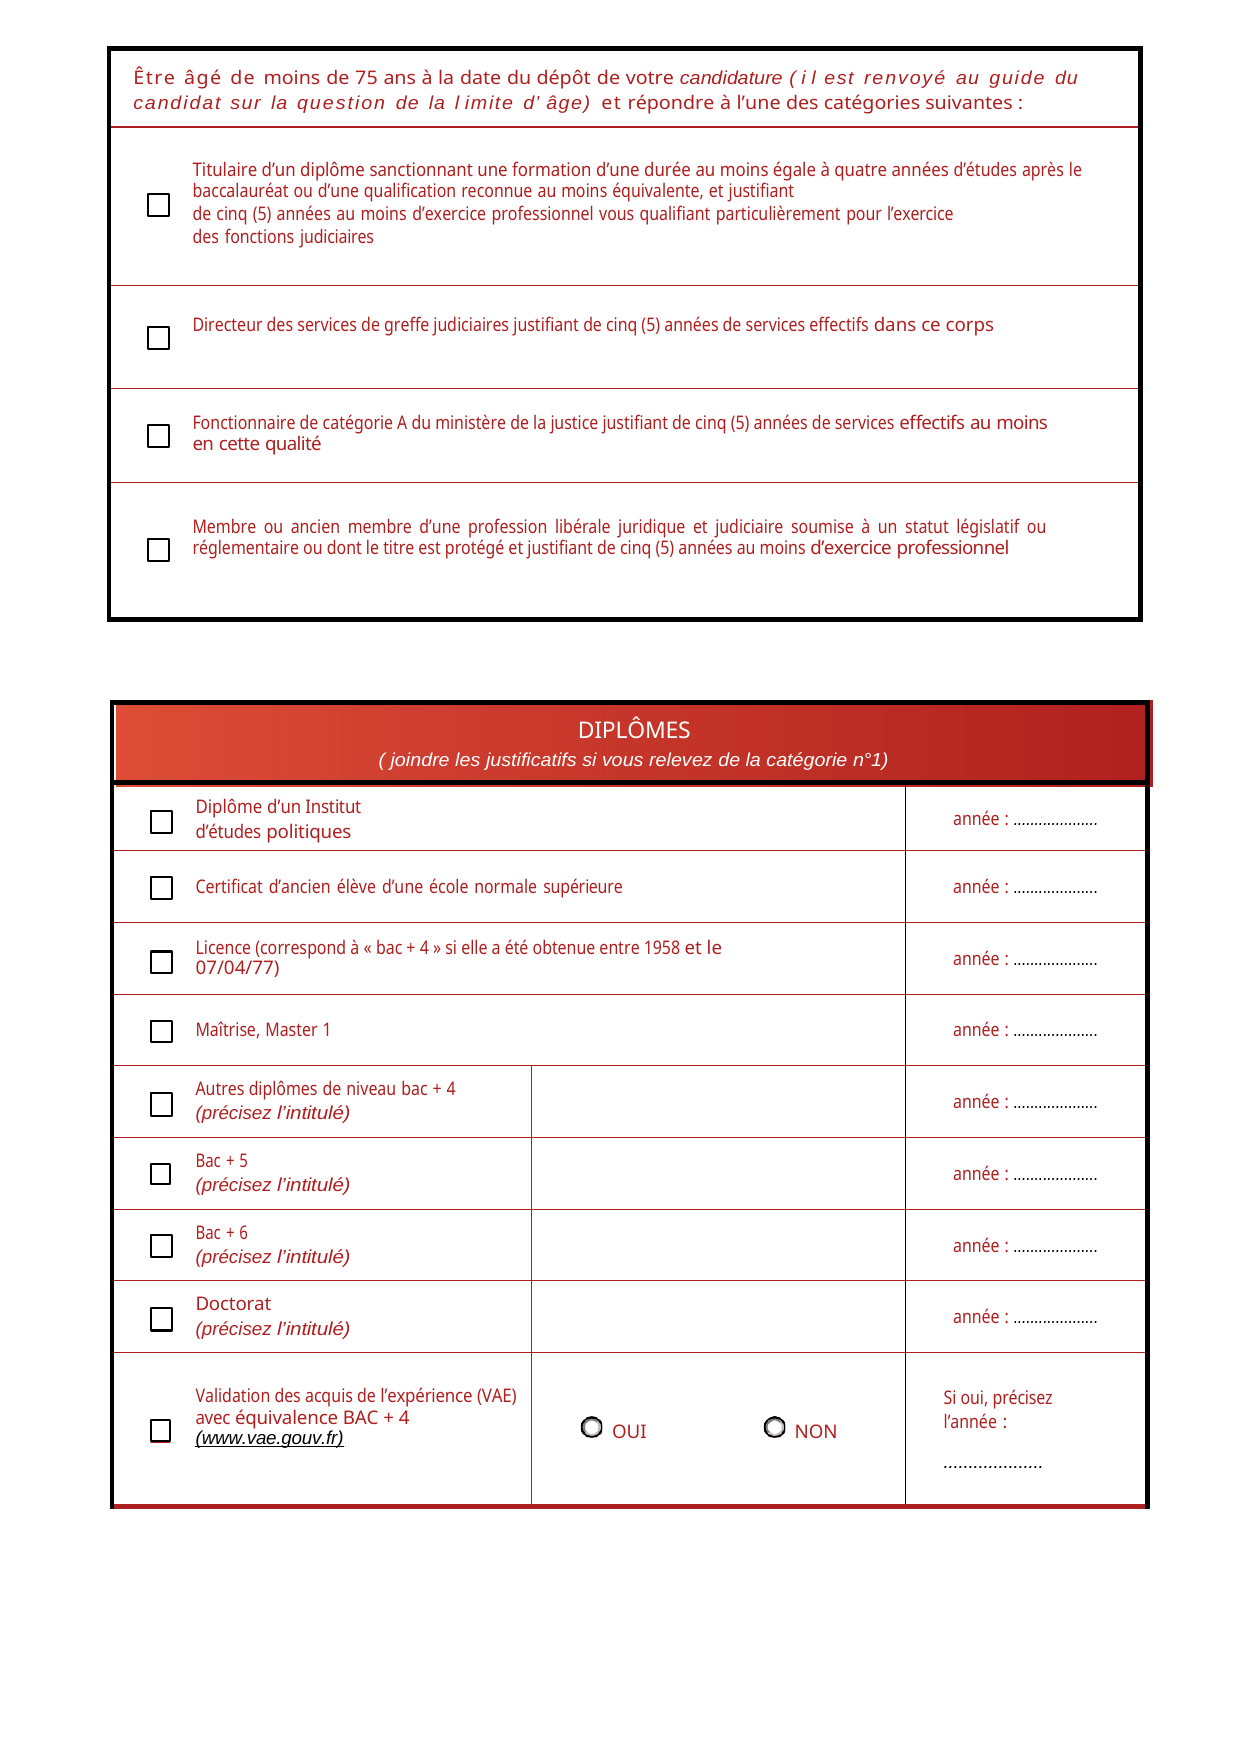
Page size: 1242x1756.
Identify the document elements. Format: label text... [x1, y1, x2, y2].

table_cell année : .................... [906, 1210, 1145, 1280]
table_header DIPLÔMES ( joindre les justificatifs si vous relevez de la catégorie n°1) [114, 705, 1145, 780]
table_cell Fonctionnaire de catégorie A du ministère de la justice justifiant de cinq (5) années de services effectifs au moins en cette qualité [111, 389, 1138, 482]
table_cell Si oui, précisez l’année : .................... [906, 1353, 1145, 1504]
table_cell année : .................... [906, 1281, 1145, 1352]
table_cell Validation des acquis de l’expérience (VAE) avec équivalence BAC + 4 (www.vae.gouv.fr) [114, 1353, 531, 1504]
table_cell Licence (correspond à « bac + 4 » si elle a été obtenue entre 1958 et le 07/04/77) [114, 923, 905, 993]
picture [763, 1416, 786, 1438]
table_cell Bac + 5 (précisez l’intitulé) [114, 1138, 531, 1209]
table_cell année : .................... [906, 1138, 1145, 1209]
table_cell année : .................... [906, 1066, 1145, 1137]
picture [580, 1416, 603, 1438]
table_cell Certificat d’ancien élève d’une école normale supérieure [114, 851, 905, 922]
table_cell Autres diplômes de niveau bac + 4 (précisez l’intitulé) [114, 1066, 531, 1137]
table_cell Bac + 6 (précisez l’intitulé) [114, 1210, 531, 1280]
table_cell année : .................... [906, 785, 1145, 850]
table_cell année : .................... [906, 923, 1145, 993]
table_cell année : .................... [906, 851, 1145, 922]
table_cell année : .................... [906, 995, 1145, 1065]
table_cell Membre ou ancien membre d’une profession libérale juridique et judiciaire soumise à un statut législatif ou réglementaire ou dont le titre est protégé et justifiant de cinq (5) années au moins d’exercice professionnel [111, 483, 1138, 617]
table_cell Titulaire d’un diplôme sanctionnant une formation d’une durée au moins égale à quatre années d’études après le baccalauréat ou d’une qualification reconnue au moins équivalente, et justifiant de cinq (5) années au moins d’exercice professionnel vous qualifiant particulièrement pour l’exercice des fonctions judiciaires [111, 128, 1138, 285]
table_cell Doctorat (précisez l’intitulé) [114, 1281, 531, 1352]
table_cell OUI NON [532, 1353, 905, 1504]
table_cell Être âgé de moins de 75 ans à la date du dépôt de votre candidature ( i l est renvoyé au guide du candidat sur la question de la l imite d’ âge) et répondre à l’une des catégories suivantes : [111, 51, 1138, 126]
table_cell [532, 1281, 905, 1352]
table_cell Maîtrise, Master 1 [114, 995, 905, 1065]
table_cell [532, 1066, 905, 1137]
table_cell [532, 1210, 905, 1280]
table_cell Directeur des services de greffe judiciaires justifiant de cinq (5) années de services effectifs dans ce corps [111, 286, 1138, 387]
table_cell Diplôme d’un Institut d’études politiques [114, 785, 905, 850]
table_cell [532, 1138, 905, 1209]
